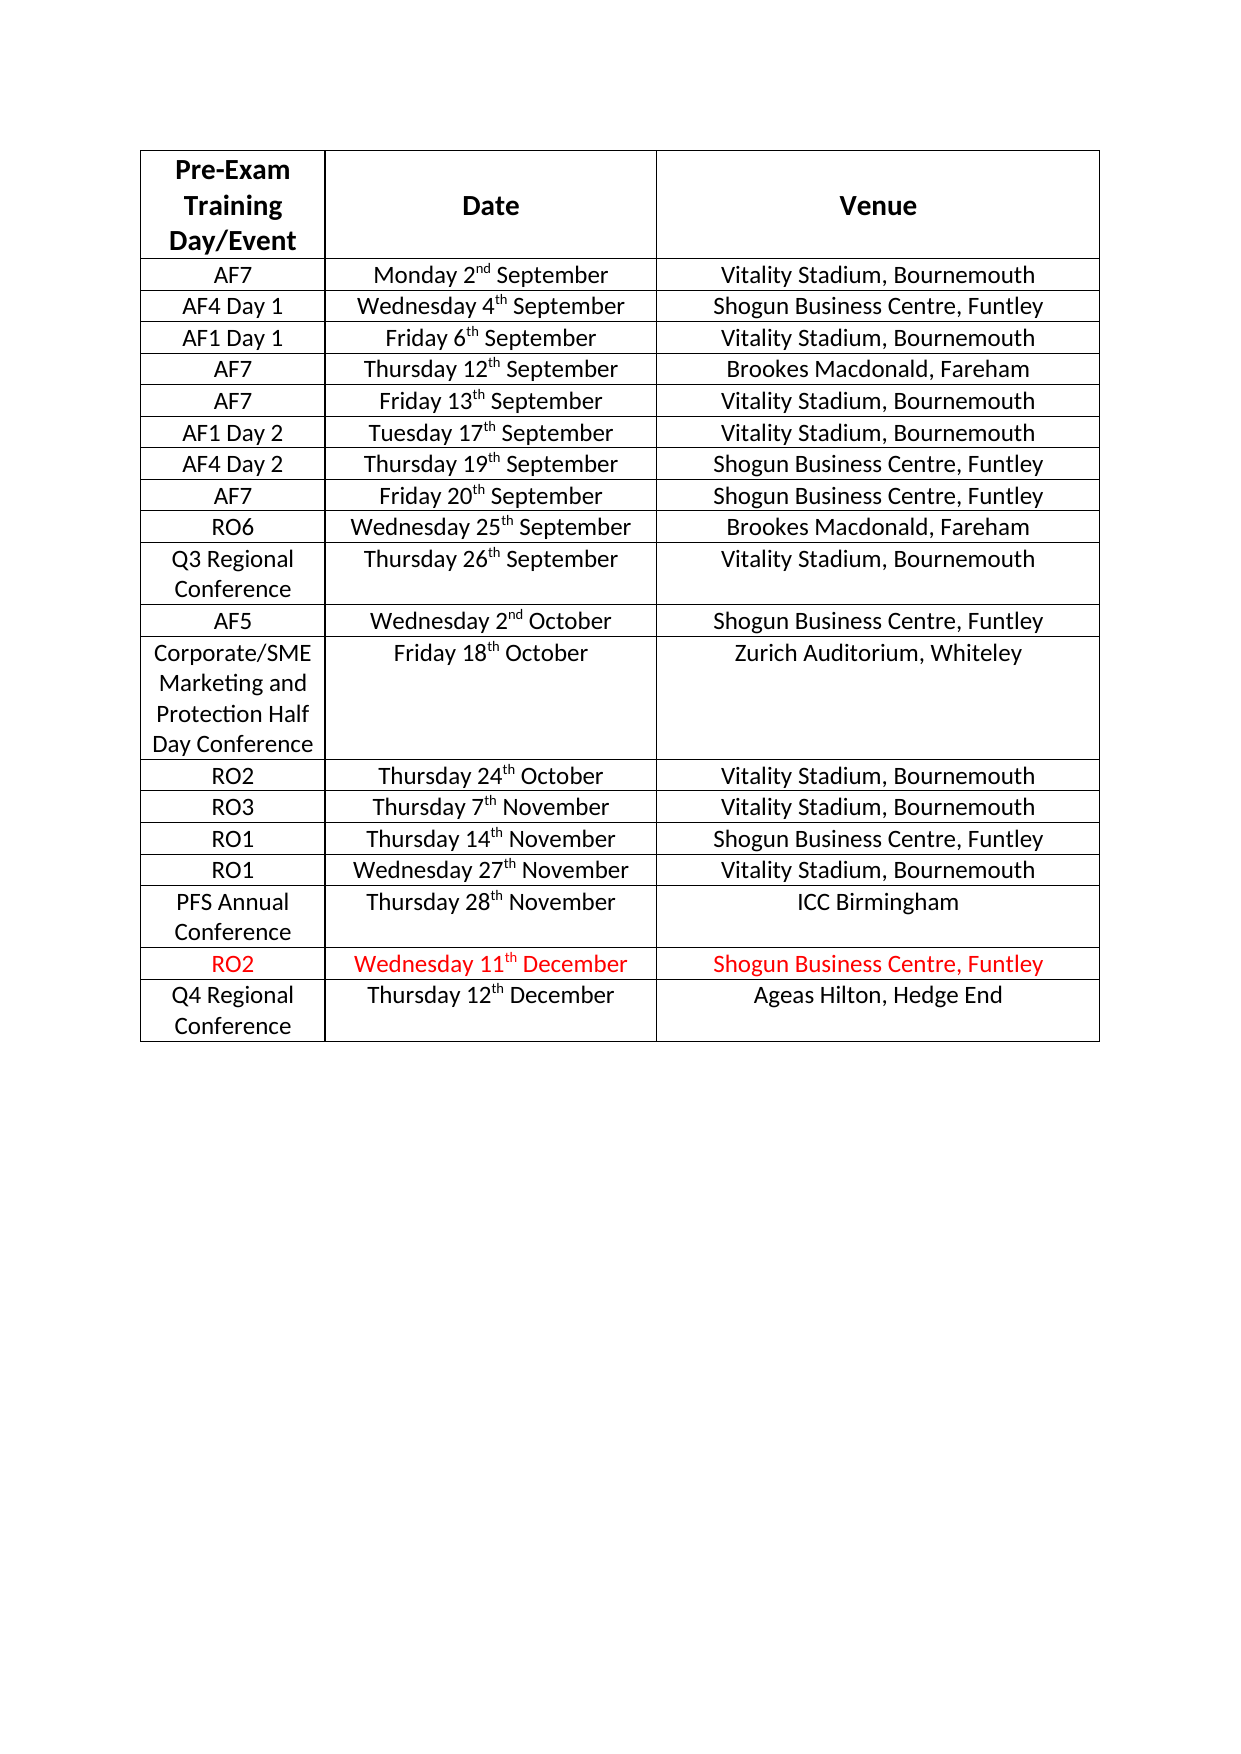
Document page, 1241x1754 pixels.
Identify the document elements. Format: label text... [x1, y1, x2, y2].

table_cell Friday 18th October [326, 637, 656, 759]
table_cell Wednesday 25th September [326, 511, 656, 542]
table_cell Vitality Stadium, Bournemouth [657, 791, 1099, 822]
table_header Venue [657, 151, 1099, 258]
table_cell Vitality Stadium, Bournemouth [657, 259, 1099, 289]
table_cell Wednesday 4th September [326, 291, 656, 321]
table_cell AF1 Day 2 [141, 417, 324, 447]
table_cell Brookes Macdonald, Fareham [657, 511, 1099, 542]
table_cell Corporate/SME Marketing and Protection Half Day Conference [141, 637, 324, 759]
table_cell Vitality Stadium, Bournemouth [657, 322, 1099, 353]
table_cell Friday 13th September [326, 385, 656, 416]
table_cell Vitality Stadium, Bournemouth [657, 760, 1099, 790]
table_cell Tuesday 17th September [326, 417, 656, 447]
table_cell Vitality Stadium, Bournemouth [657, 543, 1099, 604]
table_cell AF7 [141, 259, 324, 289]
table_cell AF5 [141, 605, 324, 636]
table_cell Brookes Macdonald, Fareham [657, 354, 1099, 384]
table_cell Wednesday 11th December [326, 948, 656, 979]
table_cell Zurich Auditorium, Whiteley [657, 637, 1099, 759]
table_cell Shogun Business Centre, Funtley [657, 823, 1099, 853]
table_cell RO2 [141, 948, 324, 979]
table_cell AF7 [141, 480, 324, 510]
table_cell ICC Birmingham [657, 886, 1099, 947]
table_cell AF4 Day 1 [141, 291, 324, 321]
table_cell Q4 Regional Conference [141, 980, 324, 1041]
table_cell RO3 [141, 791, 324, 822]
table_cell Friday 6th September [326, 322, 656, 353]
table_header Pre-Exam Training Day/Event [141, 151, 324, 258]
table_cell RO1 [141, 823, 324, 853]
table_cell Friday 20th September [326, 480, 656, 510]
table_cell Shogun Business Centre, Funtley [657, 605, 1099, 636]
table_cell Vitality Stadium, Bournemouth [657, 417, 1099, 447]
table_cell Ageas Hilton, Hedge End [657, 980, 1099, 1041]
table_cell Thursday 19th September [326, 448, 656, 479]
table_cell Thursday 24th October [326, 760, 656, 790]
table_cell Vitality Stadium, Bournemouth [657, 855, 1099, 885]
table_cell Thursday 26th September [326, 543, 656, 604]
table_cell Wednesday 2nd October [326, 605, 656, 636]
table_cell Shogun Business Centre, Funtley [657, 291, 1099, 321]
table_cell RO2 [141, 760, 324, 790]
table_cell Shogun Business Centre, Funtley [657, 448, 1099, 479]
table_cell RO6 [141, 511, 324, 542]
table_cell PFS Annual Conference [141, 886, 324, 947]
table_cell Monday 2nd September [326, 259, 656, 289]
table_header Date [326, 151, 656, 258]
table_cell Thursday 12th September [326, 354, 656, 384]
table_cell Thursday 28th November [326, 886, 656, 947]
table_cell AF4 Day 2 [141, 448, 324, 479]
table_cell Q3 Regional Conference [141, 543, 324, 604]
table_cell Thursday 12th December [326, 980, 656, 1041]
table_cell Thursday 7th November [326, 791, 656, 822]
table_cell AF7 [141, 354, 324, 384]
table_cell RO1 [141, 855, 324, 885]
table_cell AF7 [141, 385, 324, 416]
table_cell Vitality Stadium, Bournemouth [657, 385, 1099, 416]
table_cell Wednesday 27th November [326, 855, 656, 885]
table_cell Shogun Business Centre, Funtley [657, 480, 1099, 510]
table_cell Shogun Business Centre, Funtley [657, 948, 1099, 979]
table_cell Thursday 14th November [326, 823, 656, 853]
table_cell AF1 Day 1 [141, 322, 324, 353]
